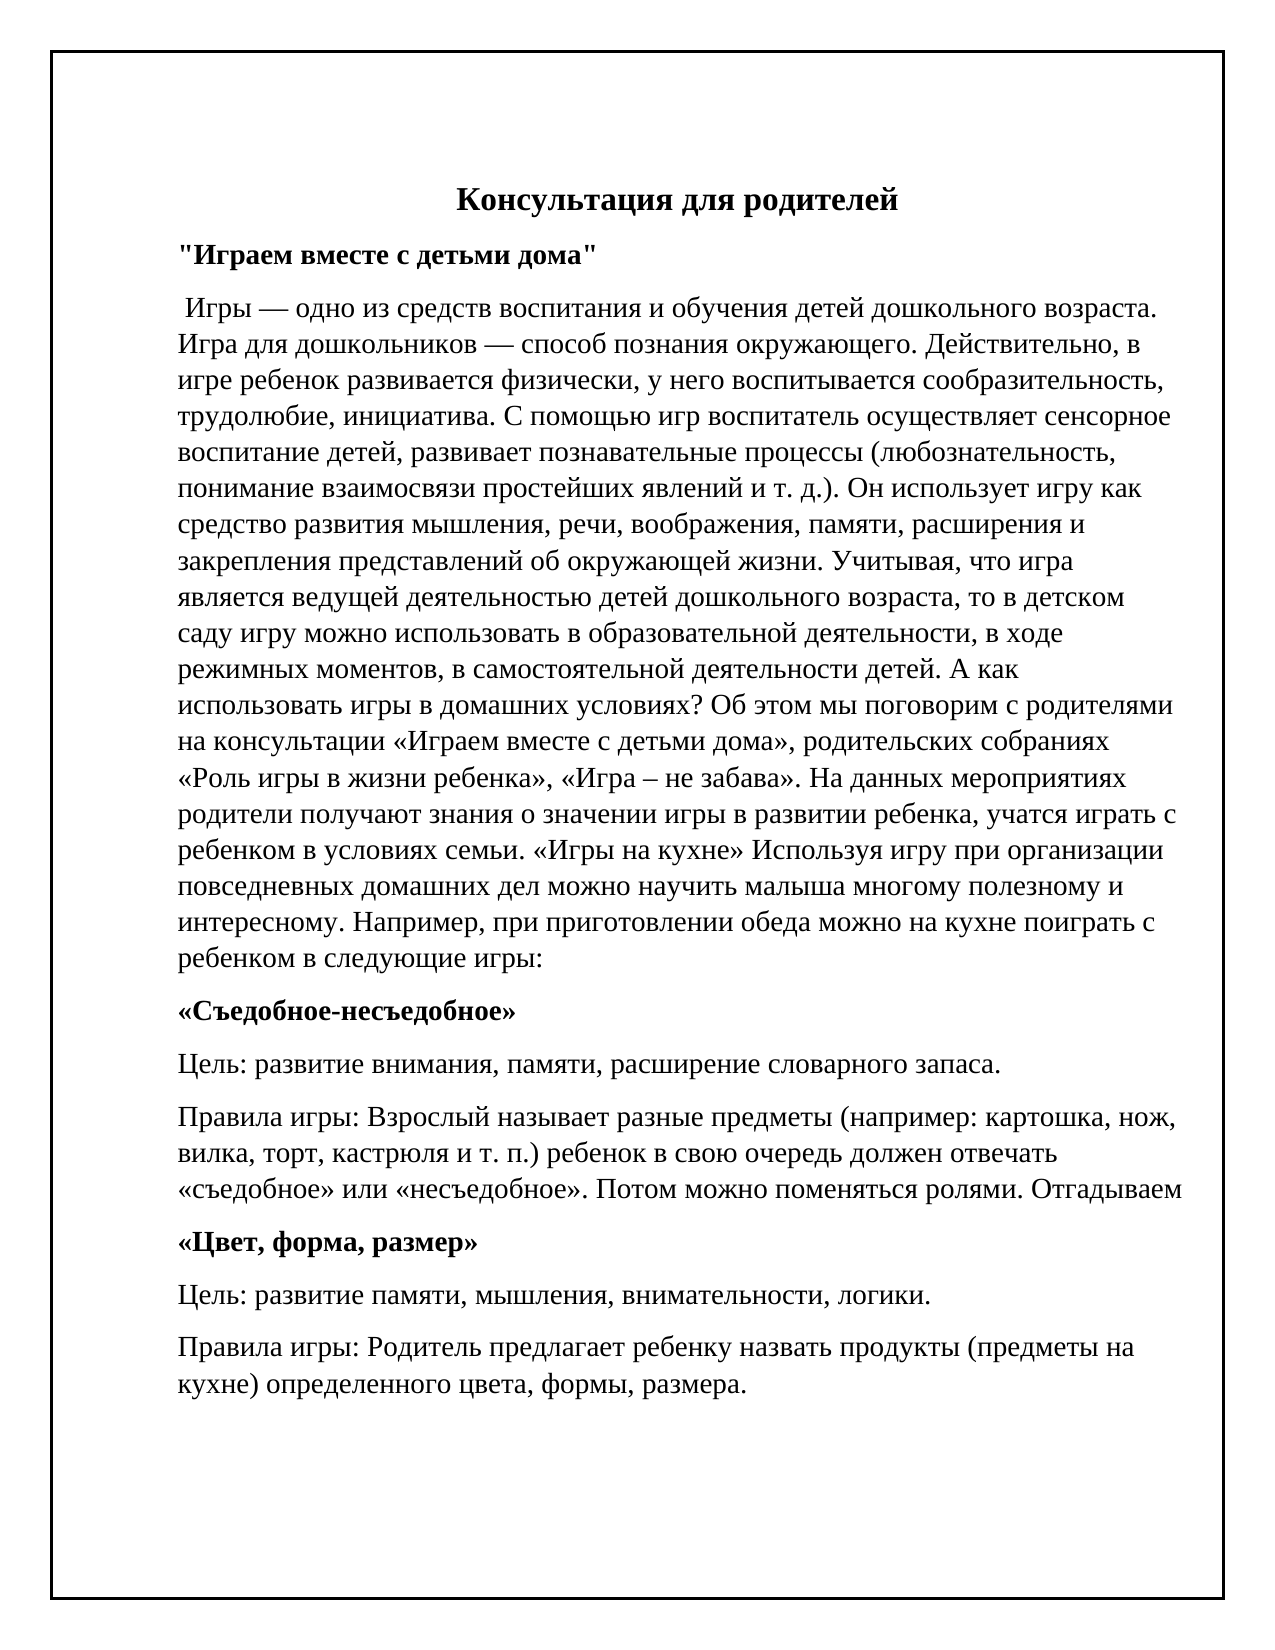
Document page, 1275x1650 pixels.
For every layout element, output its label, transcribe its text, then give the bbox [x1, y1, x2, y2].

text Правила игры: Взрослый называет разные предметы (например: картошка, нож, вилка, торт, кастрюля и т. п.) ребенок в свою очередь должен отвечать «съедобное» или «несъедобное». Потом можно поменяться ролями. Отгадываем [177, 1099, 1186, 1205]
text «Цвет, форма, размер» [177, 1224, 1186, 1257]
text Цель: развитие памяти, мышления, внимательности, логики. [177, 1277, 1186, 1310]
text "Играем вместе с детьми дома" [177, 237, 1186, 271]
text Цель: развитие внимания, памяти, расширение словарного запаса. [177, 1046, 1186, 1079]
text «Съедобное-несъедобное» [177, 993, 1186, 1027]
text Консультация для родителей [177, 179, 1186, 217]
text Игры — одно из средств воспитания и обучения детей дошкольного возраста. Игра для дошкольников — способ познания окружающего. Действительно, в игре ребенок развивается физически, у него воспитывается сообразительность, трудолюбие, инициатива. С помощью игр воспитатель осуществляет сенсорное воспитание детей, развивает познавательные процессы (любознательность, понимание взаимосвязи простейших явлений и т. д.). Он использует игру как средство развития мышления, речи, воображения, памяти, расширения и закрепления представлений об окружающей жизни. Учитывая, что игра является ведущей деятельностью детей дошкольного возраста, то в детском саду игру можно использовать в образовательной деятельности, в ходе режимных моментов, в самостоятельной деятельности детей. А как использовать игры в домашних условиях? Об этом мы поговорим с родителями на консультации «Играем вместе с детьми дома», родительских собраниях «Роль игры в жизни ребенка», «Игра – не забава». На данных мероприятиях родители получают знания о значении игры в развитии ребенка, учатся играть с ребенком в условиях семьи. «Игры на кухне» Используя игру при организации повседневных домашних дел можно научить малыша многому полезному и интересному. Например, при приготовлении обеда можно на кухне поиграть с ребенком в следующие игры: [177, 290, 1186, 974]
text Правила игры: Родитель предлагает ребенку назвать продукты (предметы на кухне) определенного цвета, формы, размера. [177, 1329, 1186, 1399]
